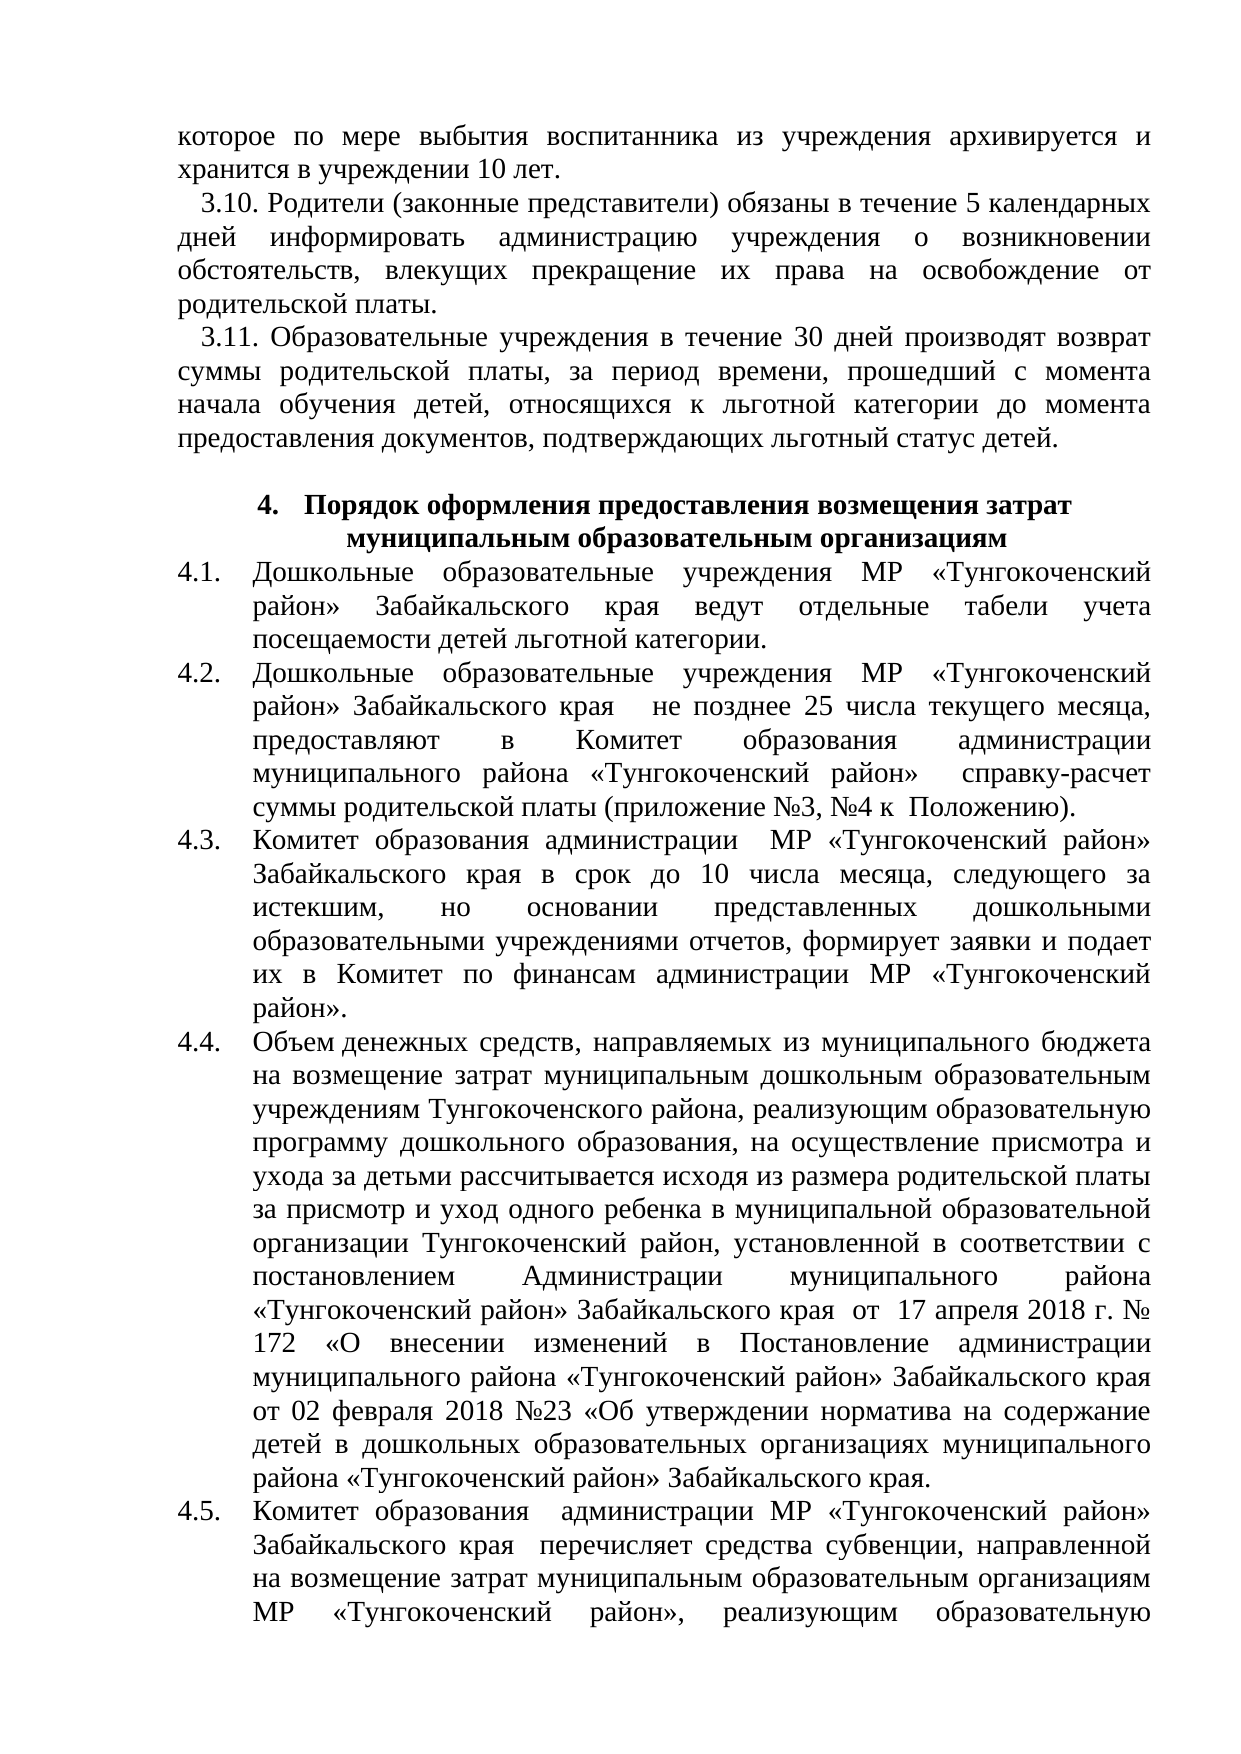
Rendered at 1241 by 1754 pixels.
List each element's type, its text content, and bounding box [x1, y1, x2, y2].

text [177, 118, 1152, 185]
list Комитет образования администрации МР «Тунгокоченский район» Забайкальского края в срок до 10 числа месяца, следующего за истекшим, но основании представленных дошкольными образовательными учреждениями отчетов, формирует заявки и подает их в Комитет по финансам администрации МР «Тунгокоченский район». [177, 822, 1152, 1024]
list Дошкольные образовательные учреждения МР «Тунгокоченский район» Забайкальского края ведут отдельные табели учета посещаемости детей льготной категории. [177, 554, 1152, 655]
list Дошкольные образовательные учреждения МР «Тунгокоченский район» Забайкальского края не позднее 25 числа текущего месяца, предоставляют в Комитет образования администрации муниципального района «Тунгокоченский район» справку-расчет суммы родительской платы (приложение №3, №4 к Положению). [177, 655, 1152, 822]
text 3.10. Родители (законные представители) обязаны в течение 5 календарных дней информировать администрацию учреждения о возникновении обстоятельств, влекущих прекращение их права на освобождение от родительской платы. [177, 185, 1152, 319]
list Объем денежных средств, направляемых из муниципального бюджета на возмещение затрат муниципальным дошкольным образовательным учреждениям Тунгокоченского района, реализующим образовательную программу дошкольного образования, на осуществление присмотра и ухода за детьми рассчитывается исходя из размера родительской платы за присмотр и уход одного ребенка в муниципальной образовательной организации Тунгокоченский район, установленной в соответствии с постановлением Администрации муниципального района «Тунгокоченский район» Забайкальского края от 17 апреля 2018 г. № 172 «О внесении изменений в Постановление администрации муниципального района «Тунгокоченский район» Забайкальского края от 02 февраля 2018 №23 «Об утверждении норматива на содержание детей в дошкольных образовательных организациях муниципального района «Тунгокоченский район» Забайкальского края. [177, 1024, 1152, 1493]
text 3.11. Образовательные учреждения в течение 30 дней производят возврат суммы родительской платы, за период времени, прошедший с момента начала обучения детей, относящихся к льготной категории до момента предоставления документов, подтверждающих льготный статус детей. [177, 319, 1152, 453]
list Порядок оформления предоставления возмещения затрат муниципальным образовательным организациям [1030, 487, 1152, 554]
list Порядок оформления предоставления возмещения затрат муниципальным образовательным организациям [177, 487, 810, 554]
